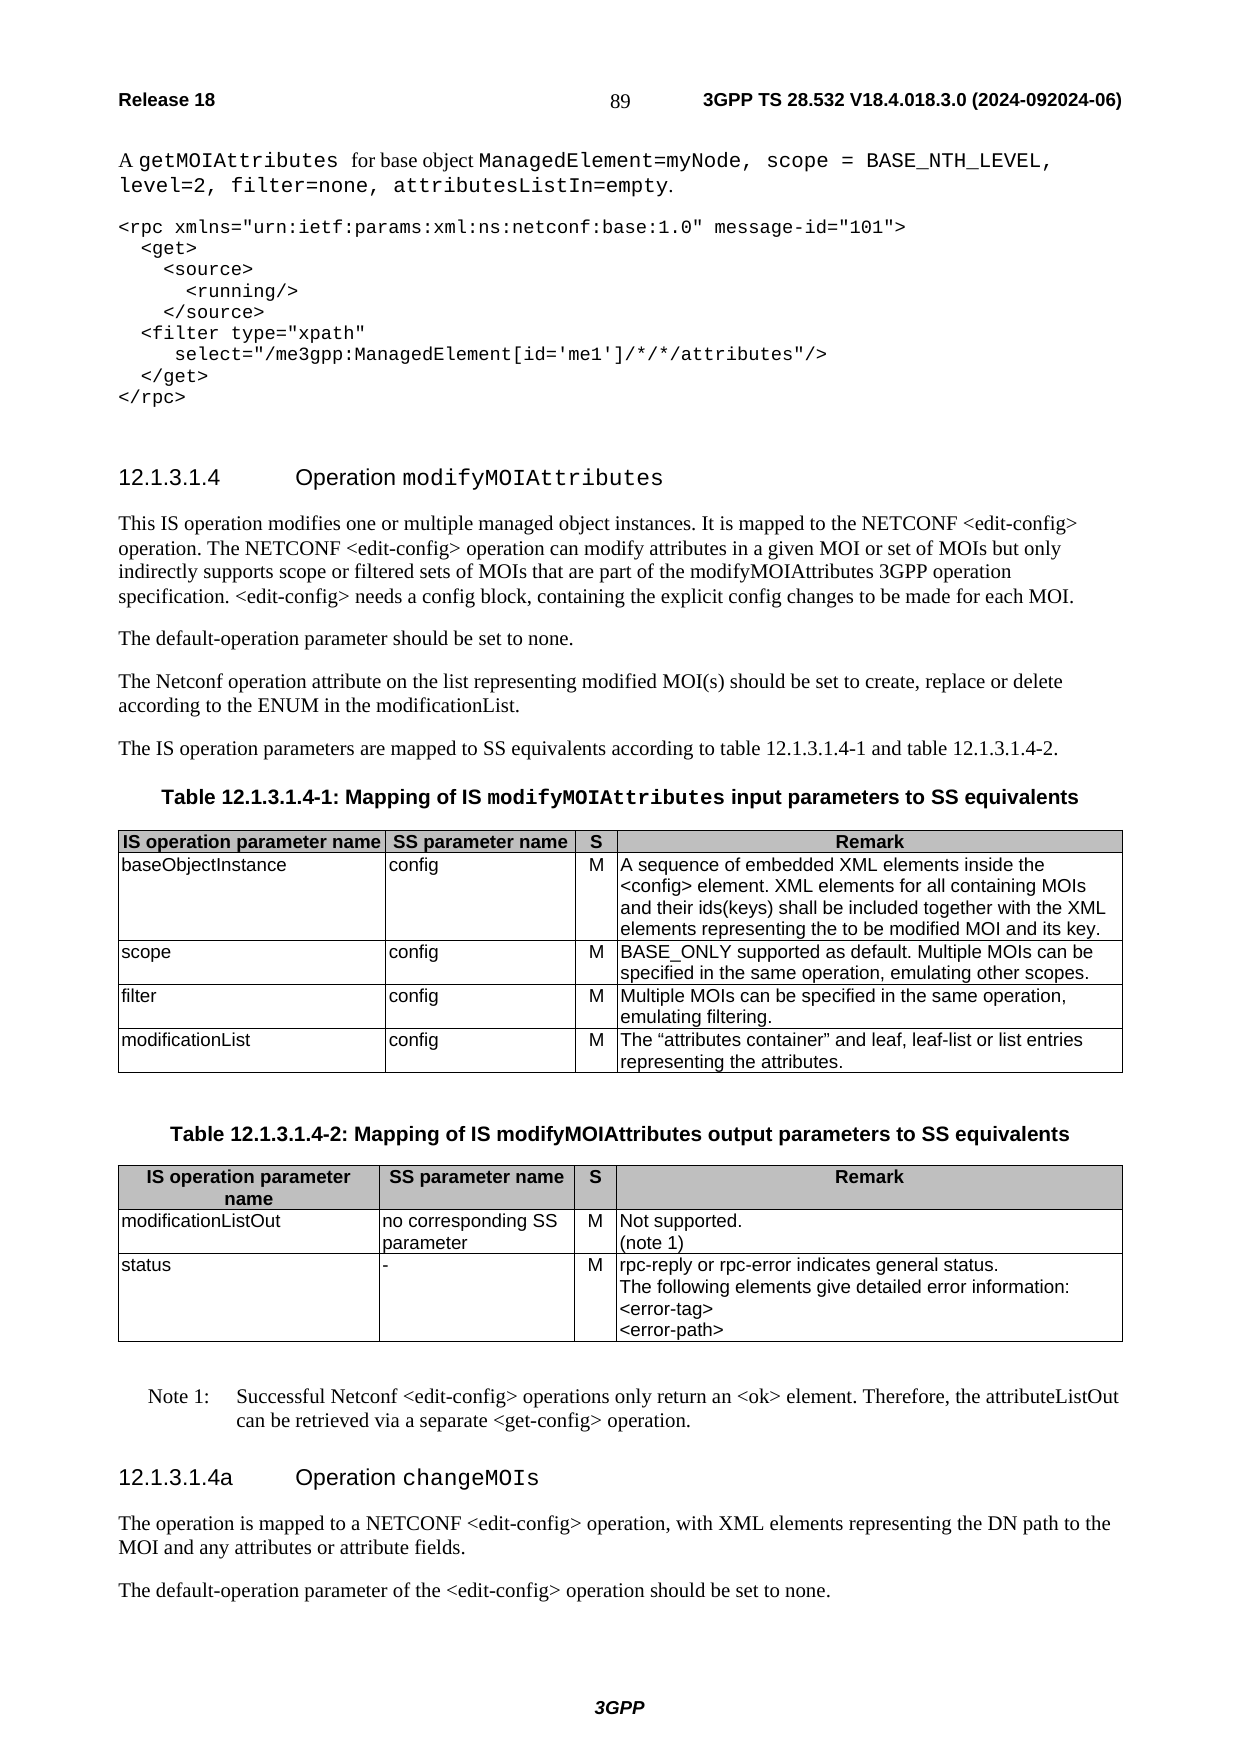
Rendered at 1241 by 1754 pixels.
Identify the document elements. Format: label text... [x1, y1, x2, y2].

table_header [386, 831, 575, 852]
text </rpc> [118, 388, 1122, 409]
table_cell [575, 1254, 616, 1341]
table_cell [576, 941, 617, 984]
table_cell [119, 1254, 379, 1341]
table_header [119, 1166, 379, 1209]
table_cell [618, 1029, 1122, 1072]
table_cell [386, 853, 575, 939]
text <get> [118, 239, 1122, 260]
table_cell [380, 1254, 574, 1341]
text <source> [118, 260, 1122, 281]
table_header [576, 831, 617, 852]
text Table 12.1.3.1.4-1: Mapping of IS modifyMOIAttributes input parameters to SS equivalents [118, 785, 1122, 811]
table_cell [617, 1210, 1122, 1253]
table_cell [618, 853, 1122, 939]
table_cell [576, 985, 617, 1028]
subtitle 12.1.3.1.4 Operation modifyMOIAttributes [118, 464, 1122, 493]
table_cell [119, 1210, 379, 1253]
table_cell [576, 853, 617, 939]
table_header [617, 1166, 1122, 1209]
text A getMOIAttributes for base object ManagedElement=myNode, scope = BASE_NTH_LEVEL, level=2, filter=none, attributesListIn=empty. [118, 147, 1122, 199]
text The Netconf operation attribute on the list representing modified MOI(s) should be set to create, replace or delete according to the ENUM in the modificationList. [118, 669, 1122, 717]
text The IS operation parameters are mapped to SS equivalents according to table 12.1.3.1.4-1 and table 12.1.3.1.4-2. [118, 736, 1122, 760]
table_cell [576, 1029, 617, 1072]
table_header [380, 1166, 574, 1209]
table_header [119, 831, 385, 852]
text <rpc xmlns="urn:ietf:params:xml:ns:netconf:base:1.0" message-id="101"> [118, 218, 1122, 239]
text Table 12.1.3.1.4-2: Mapping of IS modifyMOIAttributes output parameters to SS equivalents [118, 1122, 1122, 1146]
text The operation is mapped to a NETCONF <edit-config> operation, with XML elements representing the DN path to the MOI and any attributes or attribute fields. [118, 1511, 1122, 1559]
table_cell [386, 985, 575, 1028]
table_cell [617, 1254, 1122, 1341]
text This IS operation modifies one or multiple managed object instances. It is mapped to the NETCONF <edit-config> operation. The NETCONF <edit-config> operation can modify attributes in a given MOI or set of MOIs but only indirectly supports scope or filtered sets of MOIs that are part of the modifyMOIAttributes 3GPP operation specification. <edit-config> needs a config block, containing the explicit config changes to be made for each MOI. [118, 511, 1122, 608]
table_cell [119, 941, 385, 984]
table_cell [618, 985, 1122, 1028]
text </source> [118, 303, 1122, 324]
text </get> [118, 366, 1122, 388]
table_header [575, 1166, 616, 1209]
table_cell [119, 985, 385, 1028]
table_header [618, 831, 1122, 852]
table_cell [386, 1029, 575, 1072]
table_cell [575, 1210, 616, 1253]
text The default-operation parameter of the <edit-config> operation should be set to none. [118, 1578, 1122, 1602]
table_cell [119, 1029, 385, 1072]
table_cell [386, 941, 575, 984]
text Note 1: Successful Netconf <edit-config> operations only return an <ok> element. Therefore, the attributeListOut can be retrieved via a separate <get-config> operation. [148, 1384, 1122, 1432]
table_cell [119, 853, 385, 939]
text The default-operation parameter should be set to none. [118, 626, 1122, 650]
text <filter type="xpath" [118, 324, 1122, 345]
text select="/me3gpp:ManagedElement[id='me1']/*/*/attributes"/> [118, 345, 1122, 366]
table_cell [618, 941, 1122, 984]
text <running/> [118, 281, 1122, 303]
subtitle 12.1.3.1.4a Operation changeMOIs [118, 1464, 1122, 1492]
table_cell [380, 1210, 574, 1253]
